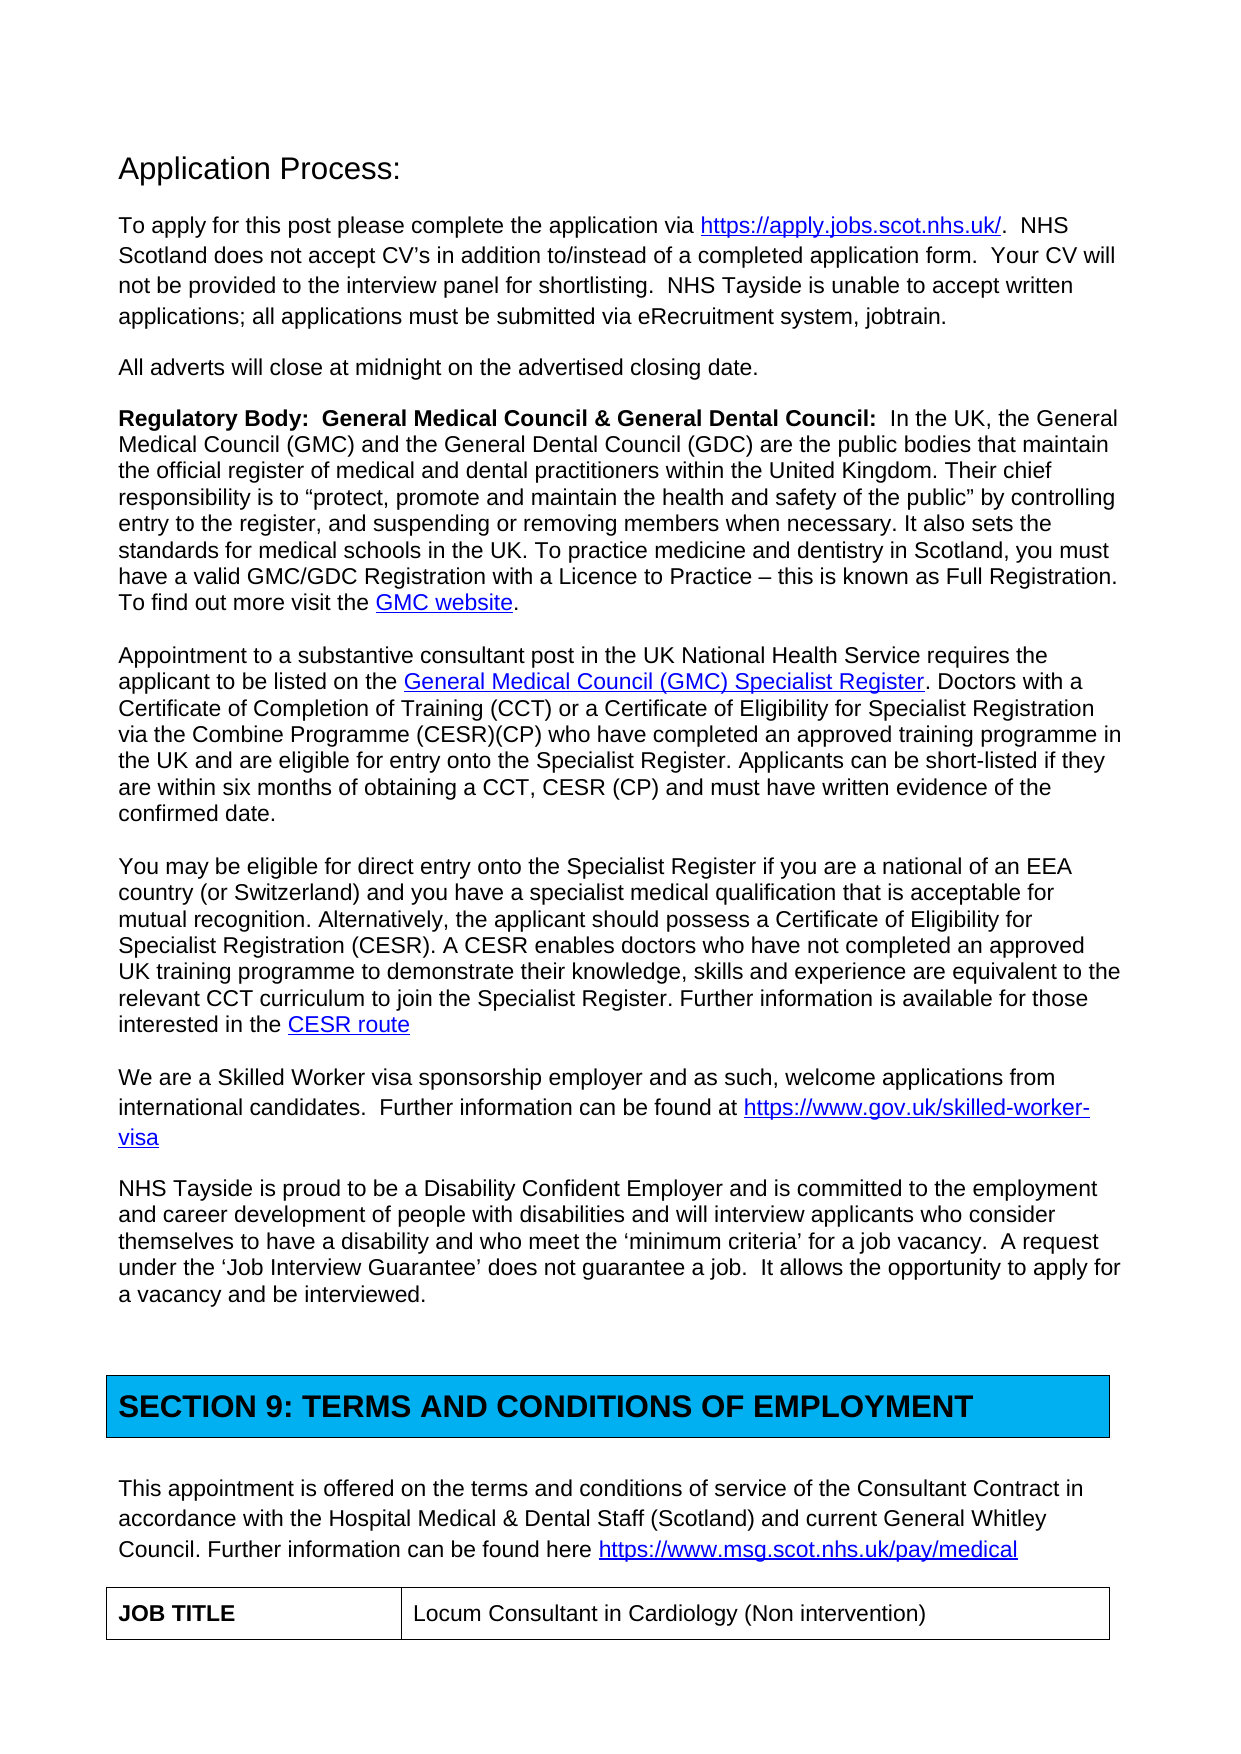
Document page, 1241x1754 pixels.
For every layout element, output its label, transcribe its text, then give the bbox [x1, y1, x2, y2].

text All adverts will close at midnight on the advertised closing date. [118, 354, 1122, 380]
text Appointment to a substantive consultant post in the UK National Health Service requires the applicant to be listed on the General Medical Council (GMC) Specialist Register. Doctors with a Certificate of Completion of Training (CCT) or a Certificate of Eligibility for Specialist Registration via the Combine Programme (CESR)(CP) who have completed an approved training programme in the UK and are eligible for entry onto the Specialist Register. Applicants can be short-listed if they are within six months of obtaining a CCT, CESR (CP) and must have written evidence of the confirmed date. [118, 642, 1122, 826]
text To apply for this post please complete the application via https://apply.jobs.scot.nhs.uk/. NHS Scotland does not accept CV’s in addition to/instead of a completed application form. Your CV will not be provided to the interview panel for shortlisting. NHS Tayside is unable to accept written applications; all applications must be submitted via eRecruitment system, jobtrain. [118, 212, 1122, 329]
text NHS Tayside is proud to be a Disability Confident Employer and is committed to the employment and career development of people with disabilities and will interview applicants who consider themselves to have a disability and who meet the ‘minimum criteria’ for a job vacancy. A request under the ‘Job Interview Guarantee’ does not guarantee a job. It allows the opportunity to apply for a vacancy and be interviewed. [118, 1175, 1122, 1307]
text We are a Skilled Worker visa sponsorship employer and as such, welcome applications from international candidates. Further information can be found at https://www.gov.uk/skilled-worker-visa [118, 1064, 1122, 1150]
text Application Process: [118, 150, 1122, 186]
table_header Locum Consultant in Cardiology (Non intervention) [402, 1588, 1109, 1639]
text This appointment is offered on the terms and conditions of service of the Consultant Contract in accordance with the Hospital Medical & Dental Staff (Scotland) and current General Whitley Council. Further information can be found here https://www.msg.scot.nhs.uk/pay/medical [118, 1475, 1122, 1562]
text You may be eligible for direct entry onto the Specialist Register if you are a national of an EEA country (or Switzerland) and you have a specialist medical qualification that is acceptable for mutual recognition. Alternatively, the applicant should possess a Certificate of Eligibility for Specialist Registration (CESR). A CESR enables doctors who have not completed an approved UK training programme to demonstrate their knowledge, skills and experience are equivalent to the relevant CCT curriculum to join the Specialist Register. Further information is available for those interested in the CESR route [118, 853, 1122, 1037]
table_header SECTION 9: TERMS AND CONDITIONS OF EMPLOYMENT [107, 1376, 1109, 1437]
table_header JOB TITLE [107, 1588, 401, 1639]
text Regulatory Body: General Medical Council & General Dental Council: In the UK, the General Medical Council (GMC) and the General Dental Council (GDC) are the public bodies that maintain the official register of medical and dental practitioners within the United Kingdom. Their chief responsibility is to “protect, promote and maintain the health and safety of the public” by controlling entry to the register, and suspending or removing members when necessary. It also sets the standards for medical schools in the UK. To practice medicine and dentistry in Scotland, you must have a valid GMC/GDC Registration with a Licence to Practice – this is known as Full Registration. To find out more visit the GMC website. [118, 405, 1122, 616]
